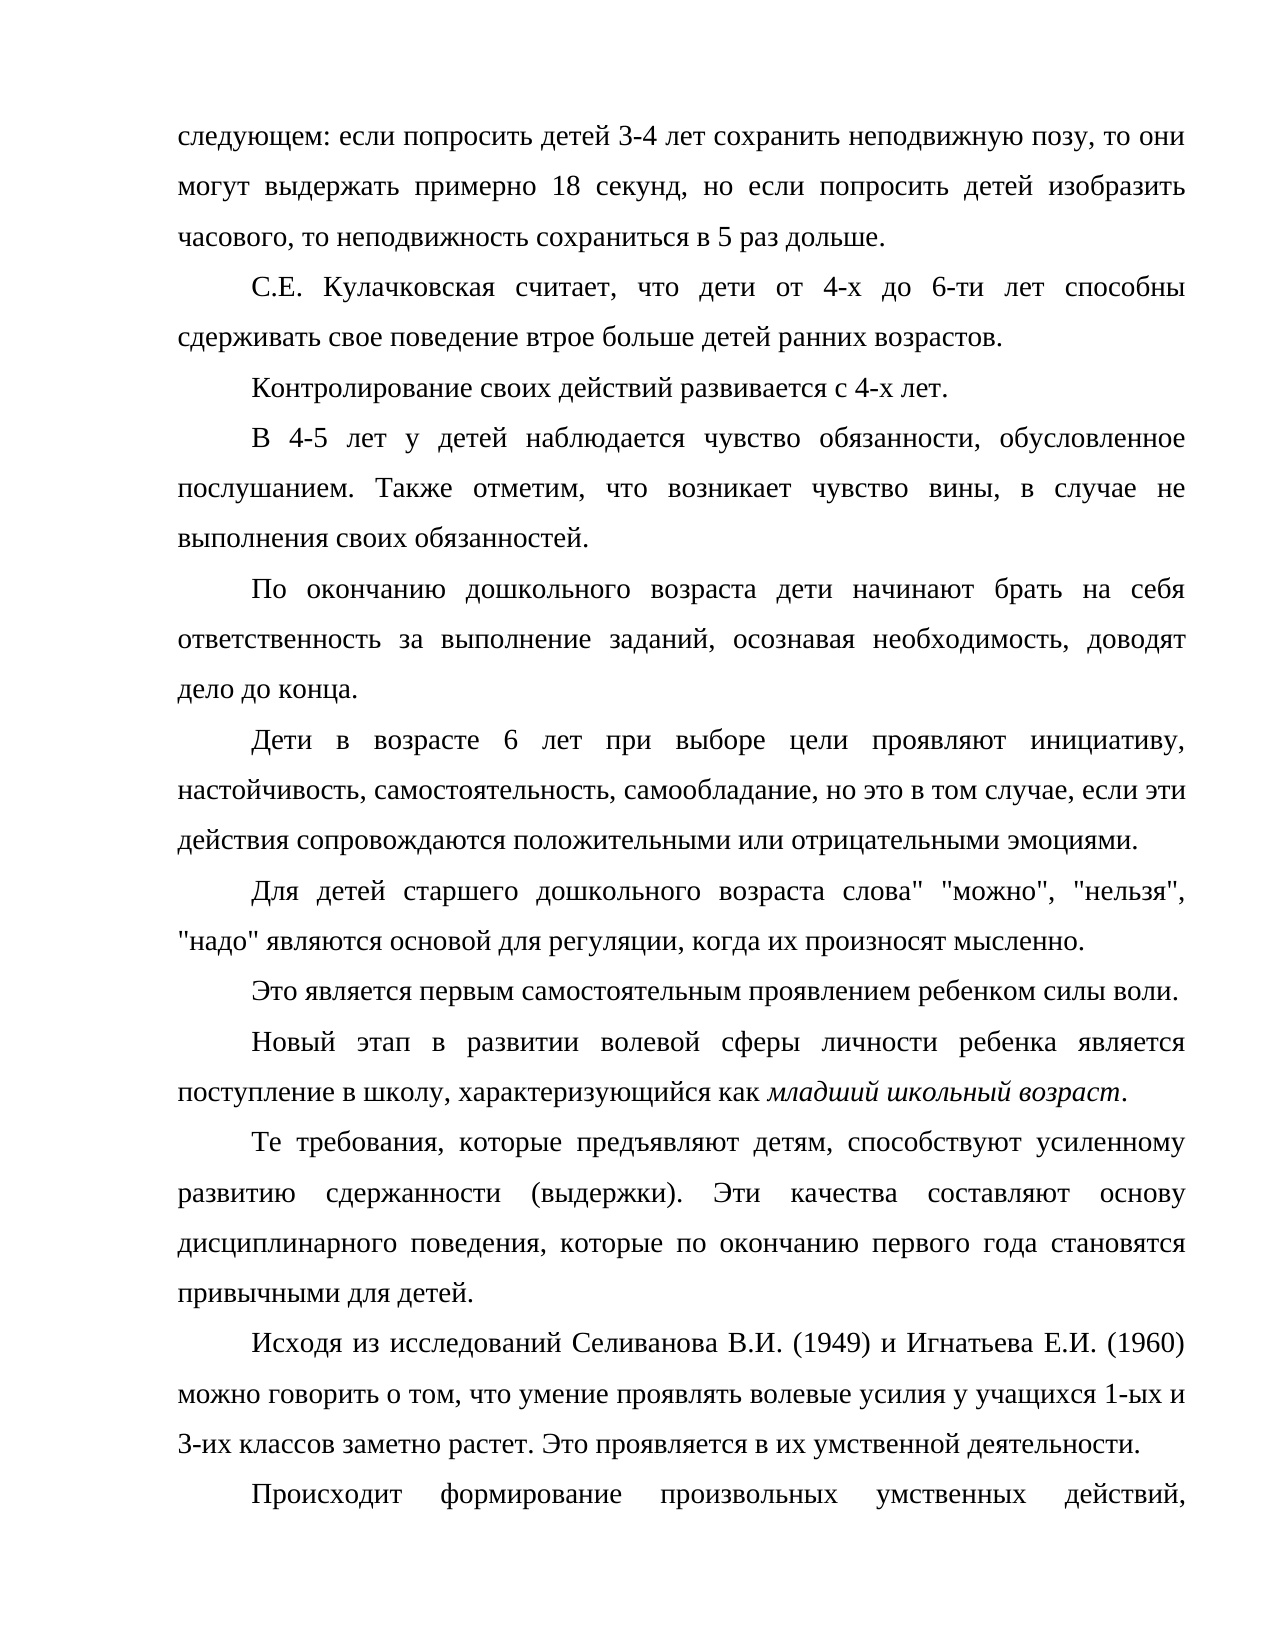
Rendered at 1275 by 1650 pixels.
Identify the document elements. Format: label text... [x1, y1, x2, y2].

text В 4-5 лет у детей наблюдается чувство обязанности, обусловленное послушанием. Также отметим, что возникает чувство вины, в случае не выполнения своих обязанностей. [177, 420, 1186, 554]
text Это является первым самостоятельным проявлением ребенком силы воли. [177, 973, 1186, 1007]
text Для детей старшего дошкольного возраста слова" "можно", "нельзя", "надо" являются основой для регуляции, когда их произносят мысленно. [177, 873, 1186, 957]
text Новый этап в развитии волевой сферы личности ребенка является поступление в школу, характеризующийся как младший школьный возраст. [177, 1024, 1186, 1108]
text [177, 1477, 1186, 1510]
text Дети в возрасте 6 лет при выборе цели проявляют инициативу, настойчивость, самостоятельность, самообладание, но это в том случае, если эти действия сопровождаются положительными или отрицательными эмоциями. [177, 722, 1186, 856]
text Контролирование своих действий развивается с 4-х лет. [177, 370, 1186, 403]
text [177, 118, 1186, 252]
text Исходя из исследований Селиванова В.И. (1949) и Игнатьева Е.И. (1960) можно говорить о том, что умение проявлять волевые усилия у учащихся 1-ых и 3-их классов заметно растет. Это проявляется в их умственной деятельности. [177, 1326, 1186, 1460]
text Те требования, которые предъявляют детям, способствуют усиленному развитию сдержанности (выдержки). Эти качества составляют основу дисциплинарного поведения, которые по окончанию первого года становятся привычными для детей. [177, 1124, 1186, 1309]
text С.Е. Кулачковская считает, что дети от 4-х до 6-ти лет способны сдерживать свое поведение втрое больше детей ранних возрастов. [177, 269, 1186, 353]
text По окончанию дошкольного возраста дети начинают брать на себя ответственность за выполнение заданий, осознавая необходимость, доводят дело до конца. [177, 571, 1186, 705]
